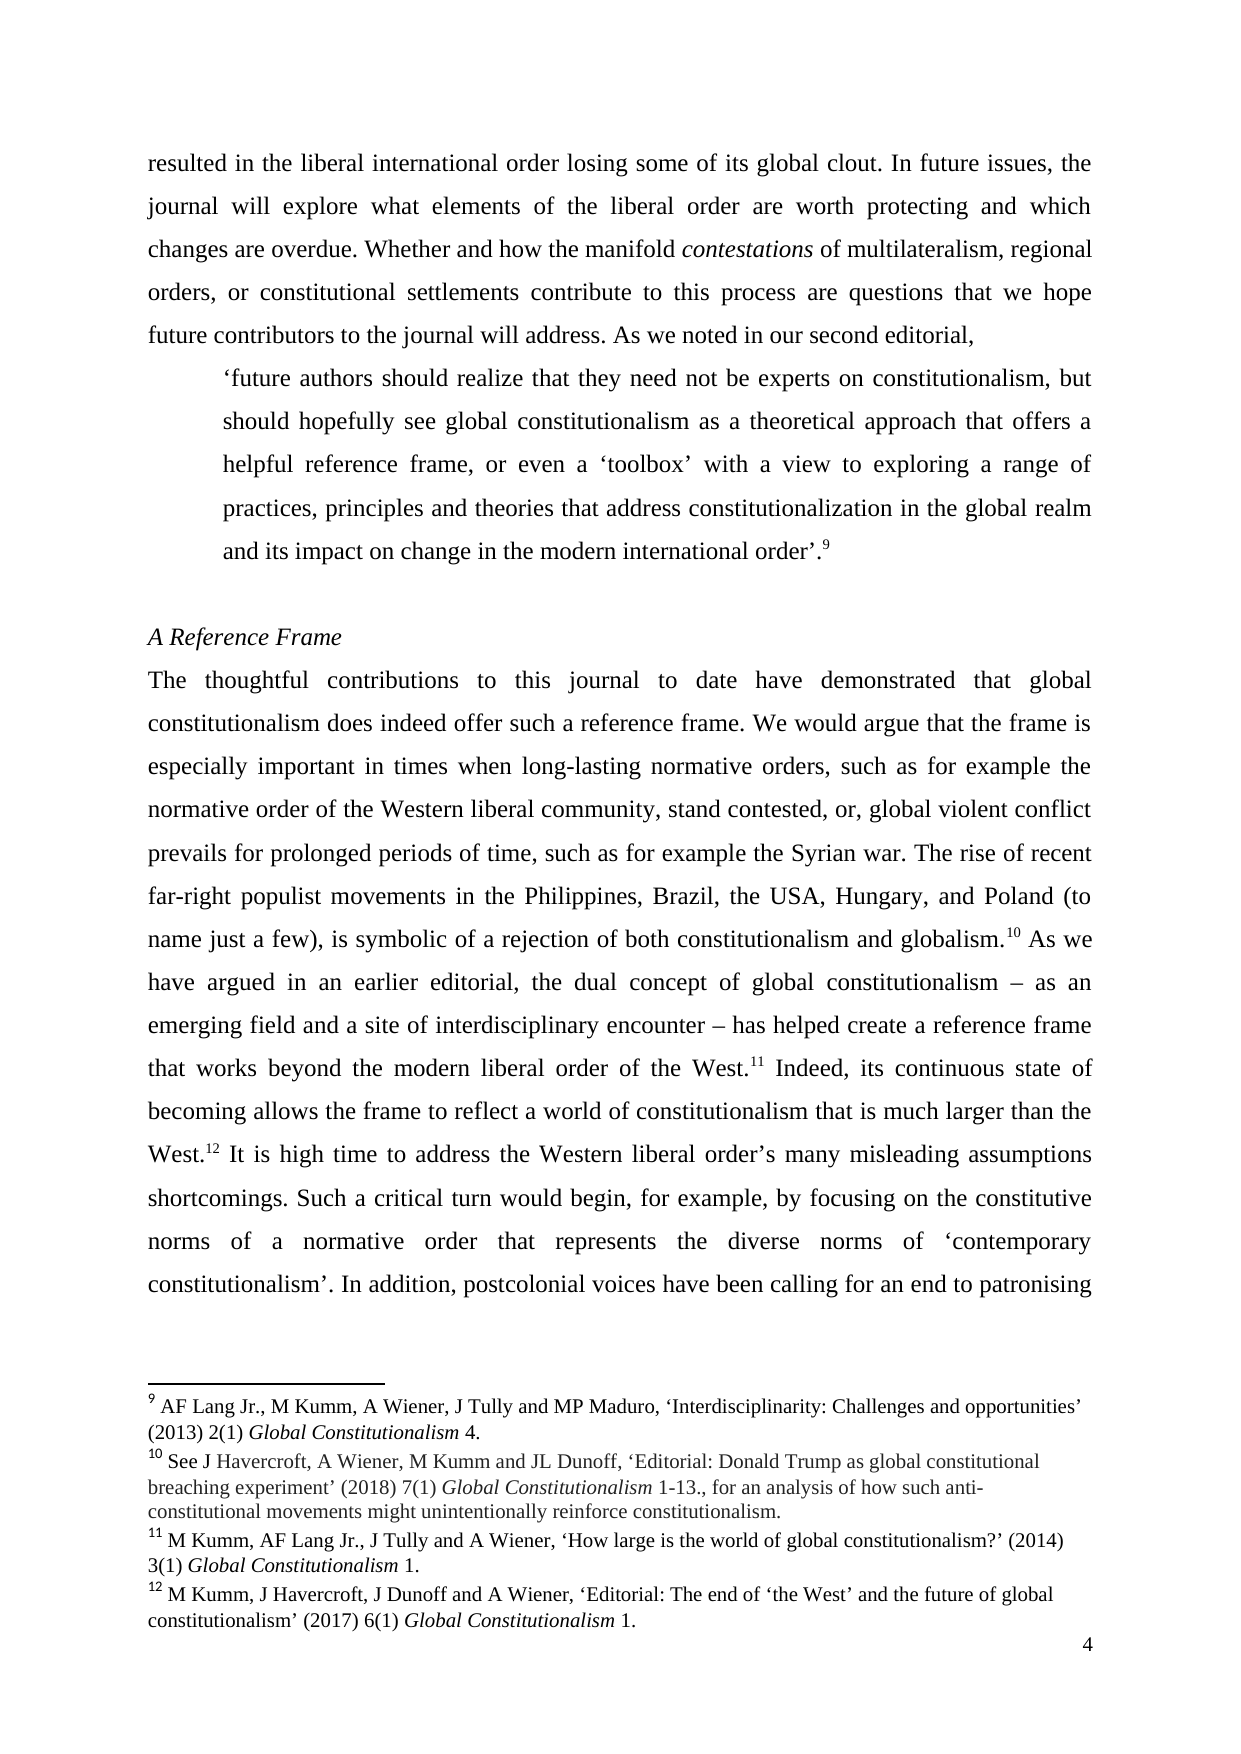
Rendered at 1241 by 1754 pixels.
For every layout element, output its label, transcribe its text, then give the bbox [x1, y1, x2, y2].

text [148, 665, 1093, 1298]
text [148, 148, 1093, 349]
text ‘future authors should realize that they need not be experts on constitutionalism, but should hopefully see global constitutionalism as a theoretical approach that offers a helpful reference frame, or even a ‘toolbox’ with a view to exploring a range of practices, principles and theories that address constitutionalization in the global realm and its impact on change in the modern international order’. [223, 363, 1093, 564]
text A Reference Frame [148, 622, 1093, 651]
